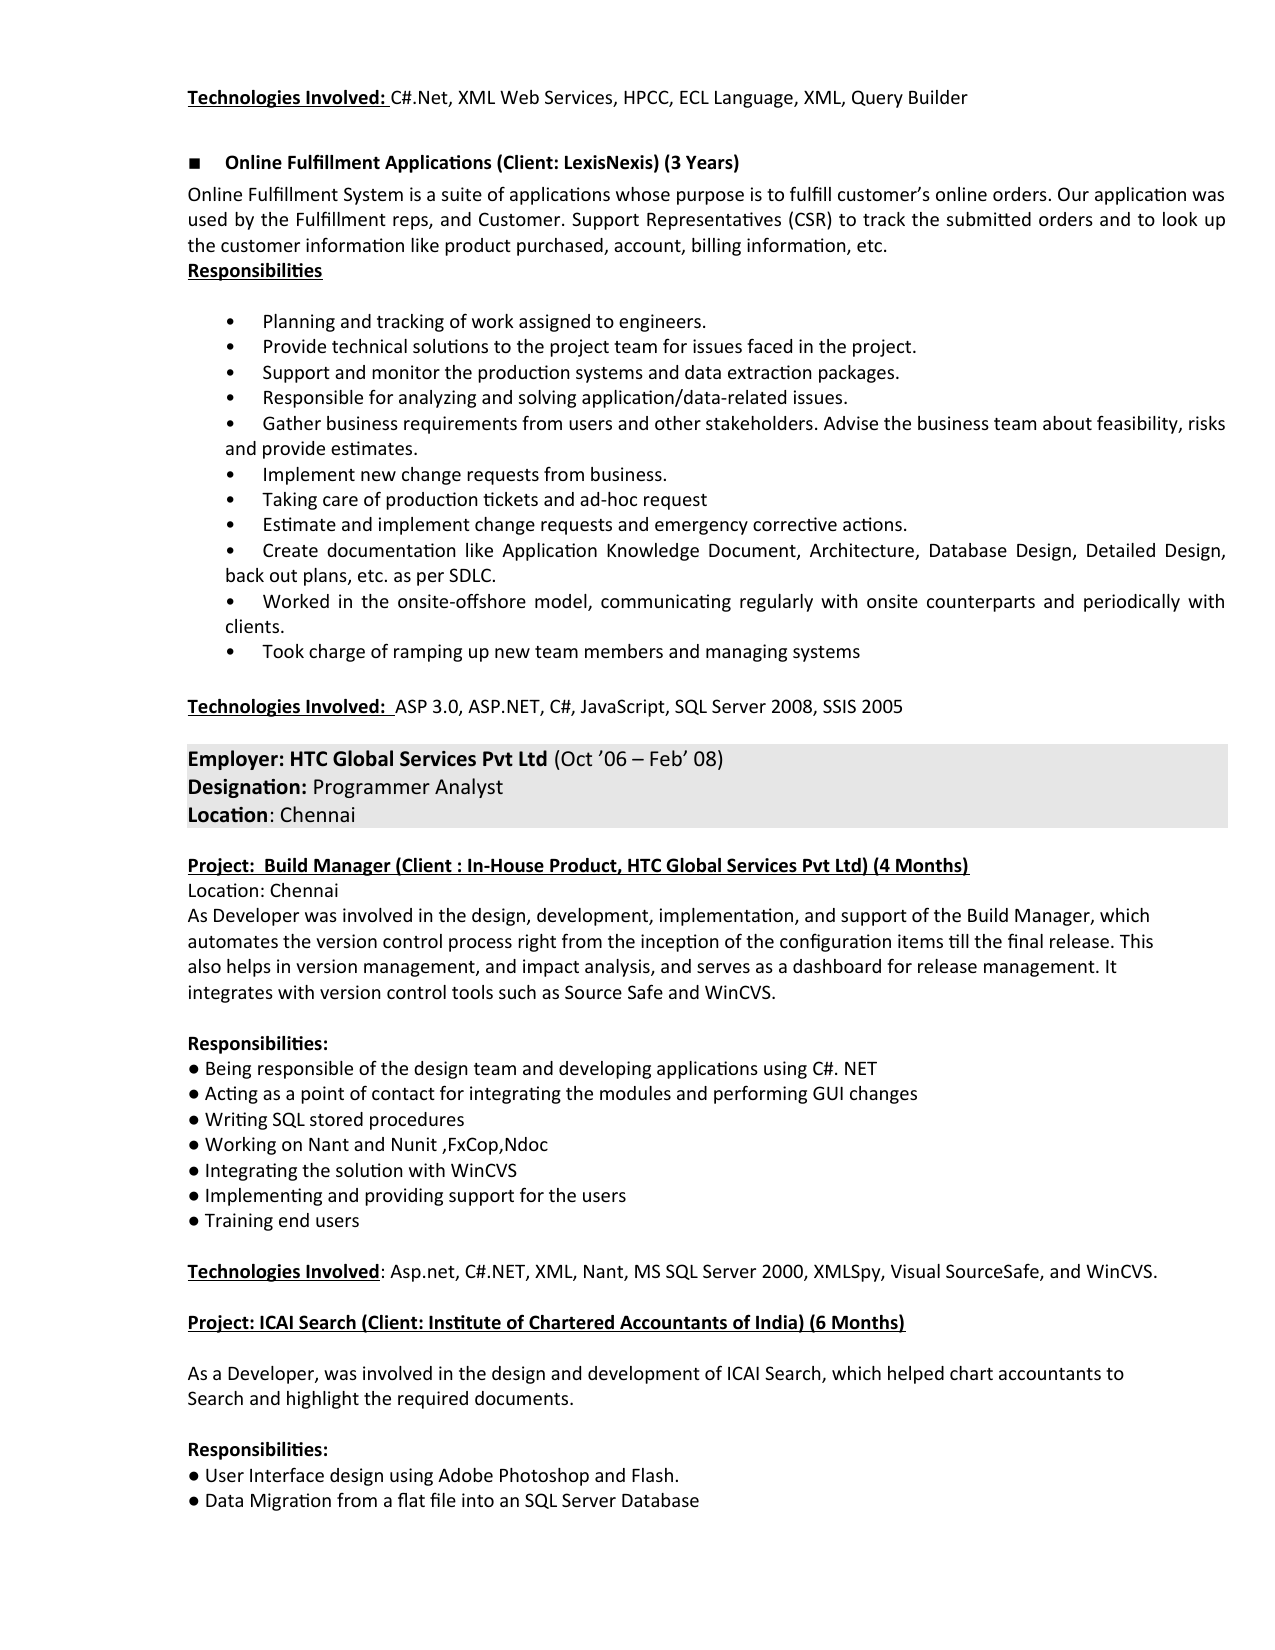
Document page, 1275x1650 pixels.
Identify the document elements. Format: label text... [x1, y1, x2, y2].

text Designation: Programmer Analyst [187, 772, 1228, 800]
text • Taking care of production tickets and ad-hoc request [225, 486, 1228, 512]
text Search and highlight the required documents. [187, 1386, 1228, 1411]
list Online Fulfillment Applications (Client: LexisNexis) (3 Years) [187, 138, 1228, 181]
text Project: ICAI Search (Client: Institute of Chartered Accountants of India) (6 Months) [187, 1309, 1228, 1335]
text • Create documentation like Application Knowledge Document, Architecture, Database Design, Detailed Design, back out plans, etc. as per SDLC. [225, 537, 1228, 588]
text As a Developer, was involved in the design and development of ICAI Search, which helped chart accountants to [187, 1360, 1228, 1386]
text As Developer was involved in the design, development, implementation, and support of the Build Manager, which [187, 903, 1228, 928]
text • Provide technical solutions to the project team for issues faced in the project. [225, 334, 1228, 359]
text ● Acting as a point of contact for integrating the modules and performing GUI changes [187, 1081, 1228, 1106]
text ● Training end users [187, 1208, 1228, 1233]
text ● Integrating the solution with WinCVS [187, 1157, 1228, 1182]
text ● User Interface design using Adobe Photoshop and Flash. [187, 1462, 1228, 1487]
text ● Writing SQL stored procedures [187, 1106, 1228, 1131]
text Responsibilities [187, 257, 1228, 283]
text integrates with version control tools such as Source Safe and WinCVS. [187, 979, 1228, 1004]
text Location: Chennai [187, 800, 1228, 828]
text Technologies Involved: ASP 3.0, ASP.NET, C#, JavaScript, SQL Server 2008, SSIS 2005 [187, 693, 1228, 718]
text • Support and monitor the production systems and data extraction packages. [225, 359, 1228, 384]
text Technologies Involved: Asp.net, C#.NET, XML, Nant, MS SQL Server 2000, XMLSpy, Visual SourceSafe, and WinCVS. [187, 1258, 1228, 1284]
text • Implement new change requests from business. [225, 461, 1228, 486]
text • Planning and tracking of work assigned to engineers. [225, 308, 1228, 334]
text • Responsible for analyzing and solving application/data-related issues. [225, 384, 1228, 410]
text Project: Build Manager (Client : In-House Product, HTC Global Services Pvt Ltd) (4 Months) [187, 852, 1228, 877]
text Technologies Involved: C#.Net, XML Web Services, HPCC, ECL Language, XML, Query Builder [187, 84, 1228, 138]
text Online Fulfillment System is a suite of applications whose purpose is to fulfill customer’s online orders. Our application was used by the Fulfillment reps, and Customer. Support Representatives (CSR) to track the submitted orders and to look up the customer information like product purchased, account, billing information, etc. [187, 181, 1228, 257]
text ● Implementing and providing support for the users [187, 1182, 1228, 1208]
text • Gather business requirements from users and other stakeholders. Advise the business team about feasibility, risks and provide estimates. [225, 410, 1228, 461]
text Responsibilities: [187, 1030, 1228, 1055]
text ● Working on Nant and Nunit ,FxCop,Ndoc [187, 1131, 1228, 1157]
text also helps in version management, and impact analysis, and serves as a dashboard for release management. It [187, 953, 1228, 979]
text • Estimate and implement change requests and emergency corrective actions. [225, 512, 1228, 537]
text automates the version control process right from the inception of the configuration items till the final release. This [187, 928, 1228, 953]
text ● Data Migration from a flat file into an SQL Server Database [187, 1487, 1228, 1513]
text Employer: HTC Global Services Pvt Ltd (Oct ’06 – Feb’ 08) [187, 744, 1228, 772]
text • Worked in the onsite-offshore model, communicating regularly with onsite counterparts and periodically with clients. [225, 588, 1228, 639]
text • Took charge of ramping up new team members and managing systems [225, 639, 1228, 664]
text Location: Chennai [187, 877, 1228, 903]
text Responsibilities: [187, 1436, 1228, 1462]
text ● Being responsible of the design team and developing applications using C#. NET [187, 1055, 1228, 1081]
